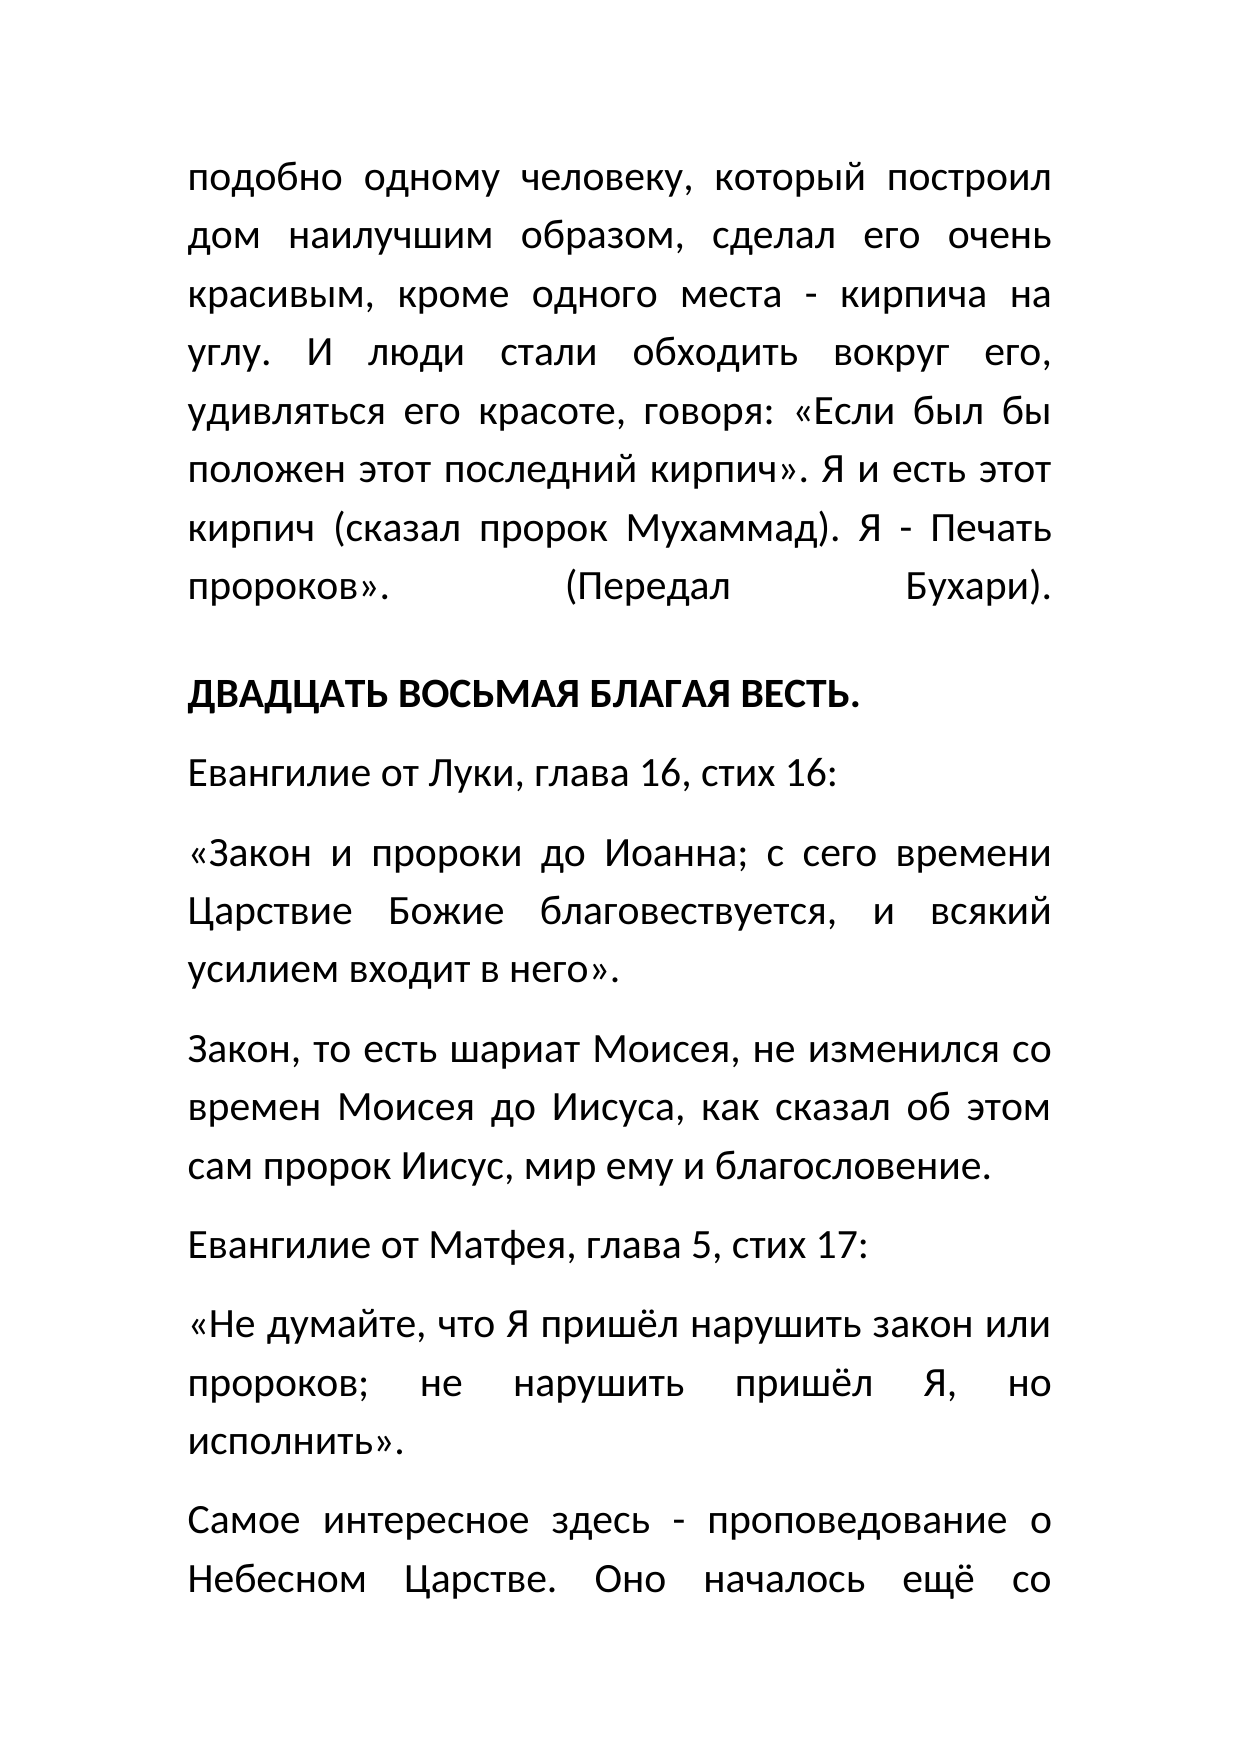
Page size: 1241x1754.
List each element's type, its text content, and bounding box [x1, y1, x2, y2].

text Закон, то есть шариат Моисея, не изменился со времен Моисея до Иисуса, как сказал об этом сам пророк Иисус, мир ему и благословение. [187, 1022, 1053, 1189]
text ДВАДЦАТЬ ВОСЬМАЯ БЛАГАЯ ВЕСТЬ. [187, 667, 1053, 718]
text Евангилие от Луки, глава 16, стих 16: [187, 746, 1053, 797]
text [187, 150, 1053, 642]
text Евангилие от Матфея, глава 5, стих 17: [187, 1218, 1053, 1269]
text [187, 1493, 1053, 1603]
text «Закон и пророки до Иоанна; с сего времени Царствие Божие благовествуется, и всякий усилием входит в него». [187, 826, 1053, 993]
text «Не думайте, что Я пришёл нарушить закон или пророков; не нарушить пришёл Я, но исполнить». [187, 1297, 1053, 1465]
